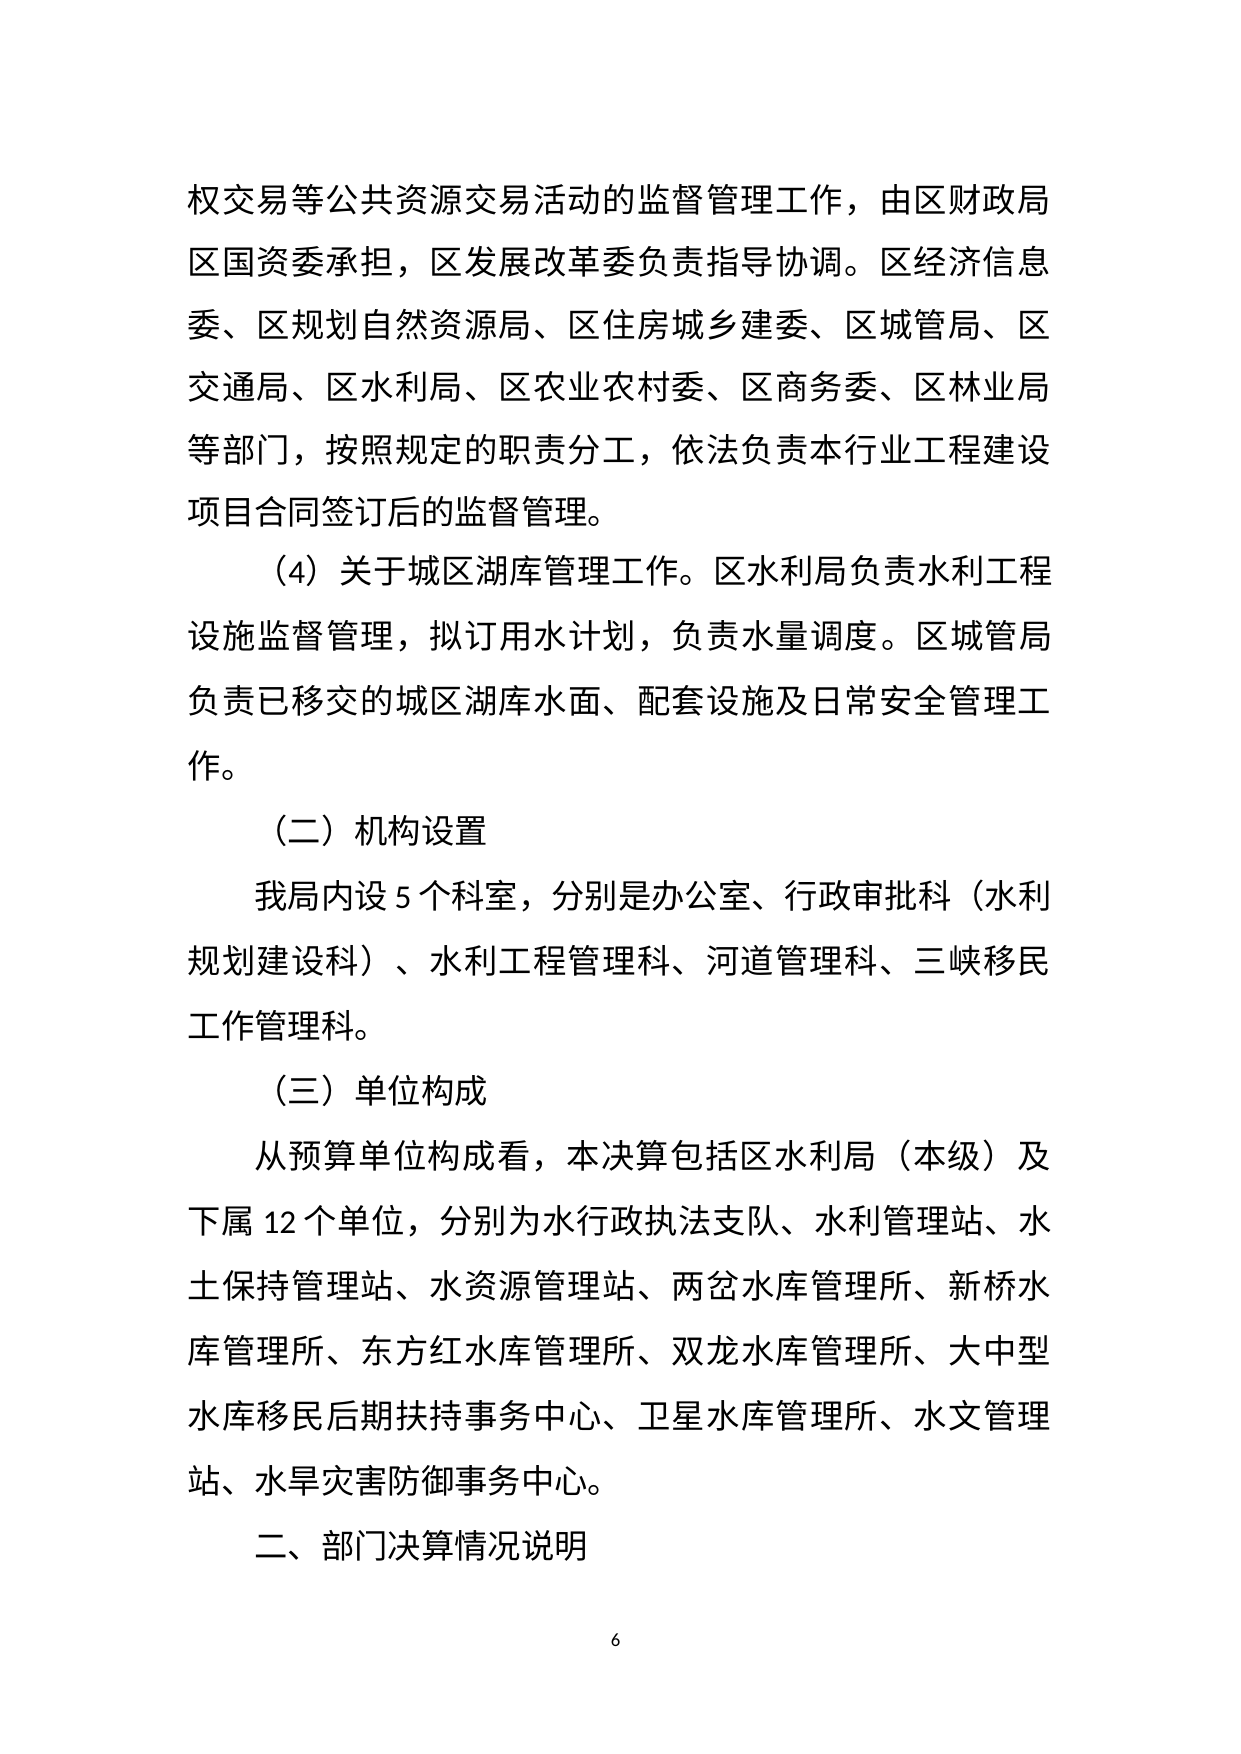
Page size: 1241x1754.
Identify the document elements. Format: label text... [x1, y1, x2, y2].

text 从预算单位构成看，本决算包括区水利局（本级）及下属12个单位，分别为水行政执法支队、水利管理站、水土保持管理站、水资源管理站、两岔水库管理所、新桥水库管理所、东方红水库管理所、双龙水库管理所、大中型水库移民后期扶持事务中心、卫星水库管理所、水文管理站、水旱灾害防御事务中心。 [187, 1122, 1053, 1512]
text （4）关于城区湖库管理工作。区水利局负责水利工程设施监督管理，拟订用水计划，负责水量调度。区城管局负责已移交的城区湖库水面、配套设施及日常安全管理工作。 [187, 537, 1053, 797]
text （三）单位构成 [187, 1057, 1053, 1122]
text （二）机构设置 [187, 797, 1053, 862]
text 我局内设5个科室，分别是办公室、行政审批科（水利规划建设科）、水利工程管理科、河道管理科、三峡移民工作管理科。 [187, 862, 1053, 1057]
list 二、部门决算情况说明 [187, 1512, 1053, 1577]
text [187, 162, 1053, 537]
